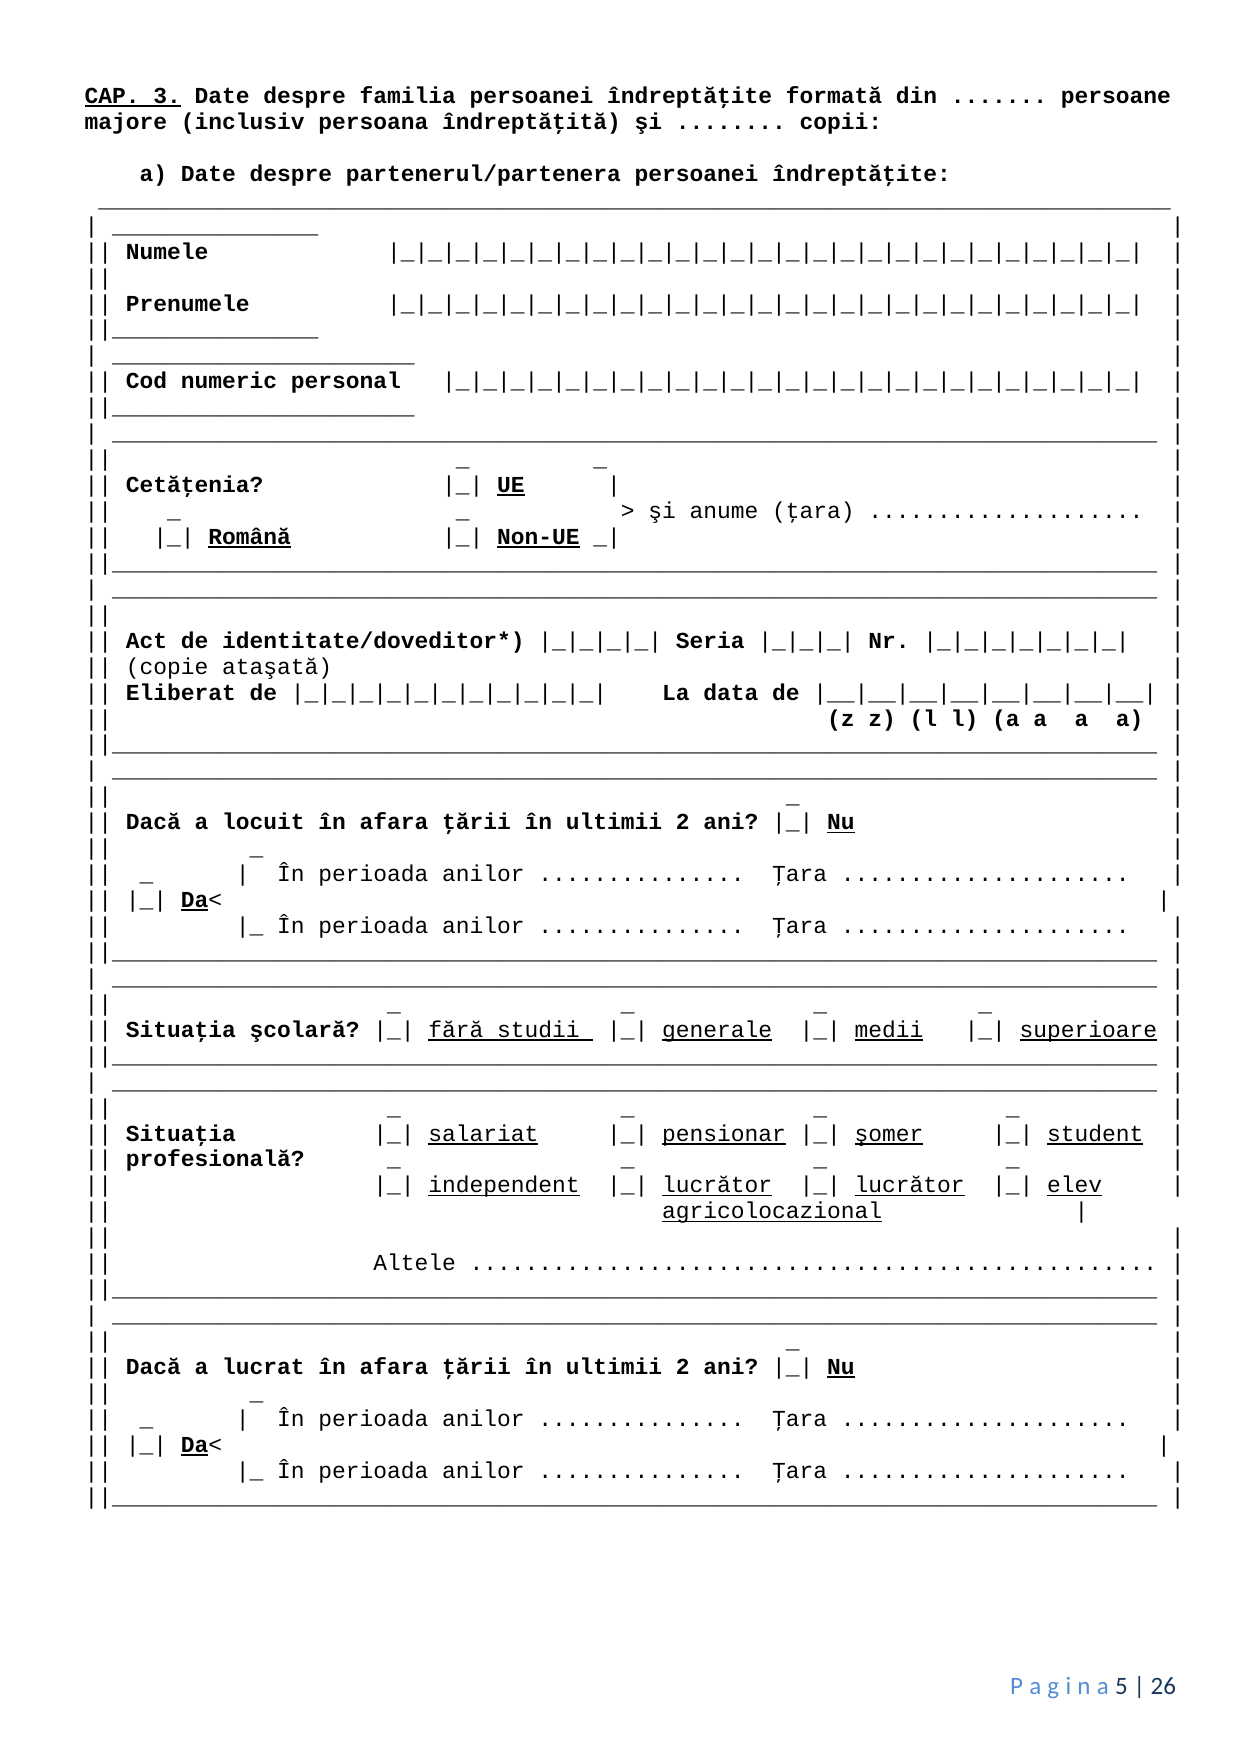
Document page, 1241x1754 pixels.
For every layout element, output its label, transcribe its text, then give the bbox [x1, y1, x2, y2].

text | ____________________________________________________________________________ | [84, 1303, 1203, 1329]
text || _ | În perioada anilor ............... Ţara ..................... | [84, 1407, 1203, 1433]
text || Act de identitate/doveditor*) |_|_|_|_| Seria |_|_|_| Nr. |_|_|_|_|_|_|_| | [84, 629, 1203, 655]
text ||_______________ | [84, 318, 1203, 344]
text ||____________________________________________________________________________ | [84, 1277, 1203, 1303]
text || profesională? _ _ _ _ | [84, 1148, 1203, 1174]
text | ______________________ | [84, 344, 1203, 370]
text a) Date despre partenerul/partenera persoanei îndreptăţite: [84, 162, 1203, 188]
text || Situaţia şcolară? |_| fără studii |_| generale |_| medii |_| superioare | [84, 1018, 1203, 1044]
text || _ | În perioada anilor ............... Ţara ..................... | [84, 862, 1203, 888]
text || (z z) (l l) (a a a a) | [84, 707, 1203, 733]
text || _ _ _ _ | [84, 1096, 1203, 1122]
text || agricolocazional | [84, 1200, 1203, 1226]
text || _ | [84, 785, 1203, 811]
text || Cod numeric personal |_|_|_|_|_|_|_|_|_|_|_|_|_|_|_|_|_|_|_|_|_|_|_|_|_| | [84, 370, 1203, 396]
text ||____________________________________________________________________________ | [84, 551, 1203, 577]
text || _ _ > şi anume (ţara) .................... | [84, 499, 1203, 525]
text || |_| independent |_| lucrător |_| lucrător |_| elev | [84, 1174, 1203, 1200]
text || _ | [84, 837, 1203, 862]
text || |_| Română |_| Non-UE _| | [84, 525, 1203, 551]
text || Dacă a locuit în afara ţării în ultimii 2 ani? |_| Nu | [84, 811, 1203, 837]
text || |_| Da< | [84, 888, 1203, 914]
text || Cetăţenia? |_| UE | | [84, 473, 1203, 499]
text || Prenumele |_|_|_|_|_|_|_|_|_|_|_|_|_|_|_|_|_|_|_|_|_|_|_|_|_|_|_| | [84, 292, 1203, 318]
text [84, 1485, 1203, 1511]
text | ____________________________________________________________________________ | [84, 422, 1203, 447]
text | _______________ | [84, 214, 1203, 240]
text || _ _ | [84, 447, 1203, 473]
text ||____________________________________________________________________________ | [84, 940, 1203, 966]
text || Altele .................................................. | [84, 1252, 1203, 1277]
text | ____________________________________________________________________________ | [84, 966, 1203, 992]
text ______________________________________________________________________________ [84, 188, 1203, 214]
text || | [84, 266, 1203, 292]
text || _ | [84, 1329, 1203, 1355]
text | ____________________________________________________________________________ | [84, 577, 1203, 603]
text || (copie ataşată) | [84, 655, 1203, 681]
text || | [84, 603, 1203, 629]
text | ____________________________________________________________________________ | [84, 759, 1203, 785]
text CAP. 3. Date despre familia persoanei îndreptăţite formată din ....... persoane majore (inclusiv persoana îndreptăţită) şi ........ copii: [84, 84, 1203, 136]
text || | [84, 1226, 1203, 1252]
text ||______________________ | [84, 396, 1203, 422]
text || Eliberat de |_|_|_|_|_|_|_|_|_|_|_| La data de |__|__|__|__|__|__|__|__| | [84, 681, 1203, 707]
text || Numele |_|_|_|_|_|_|_|_|_|_|_|_|_|_|_|_|_|_|_|_|_|_|_|_|_|_|_| | [84, 240, 1203, 266]
text || Situaţia |_| salariat |_| pensionar |_| şomer |_| student | [84, 1122, 1203, 1148]
text || _ | [84, 1381, 1203, 1407]
text ||____________________________________________________________________________ | [84, 733, 1203, 759]
text || |_ În perioada anilor ............... Ţara ..................... | [84, 1459, 1203, 1485]
text || _ _ _ _ | [84, 992, 1203, 1018]
text ||____________________________________________________________________________ | [84, 1044, 1203, 1070]
text || |_ În perioada anilor ............... Ţara ..................... | [84, 914, 1203, 940]
text || Dacă a lucrat în afara ţării în ultimii 2 ani? |_| Nu | [84, 1355, 1203, 1381]
text | ____________________________________________________________________________ | [84, 1070, 1203, 1096]
text || |_| Da< | [84, 1433, 1203, 1459]
